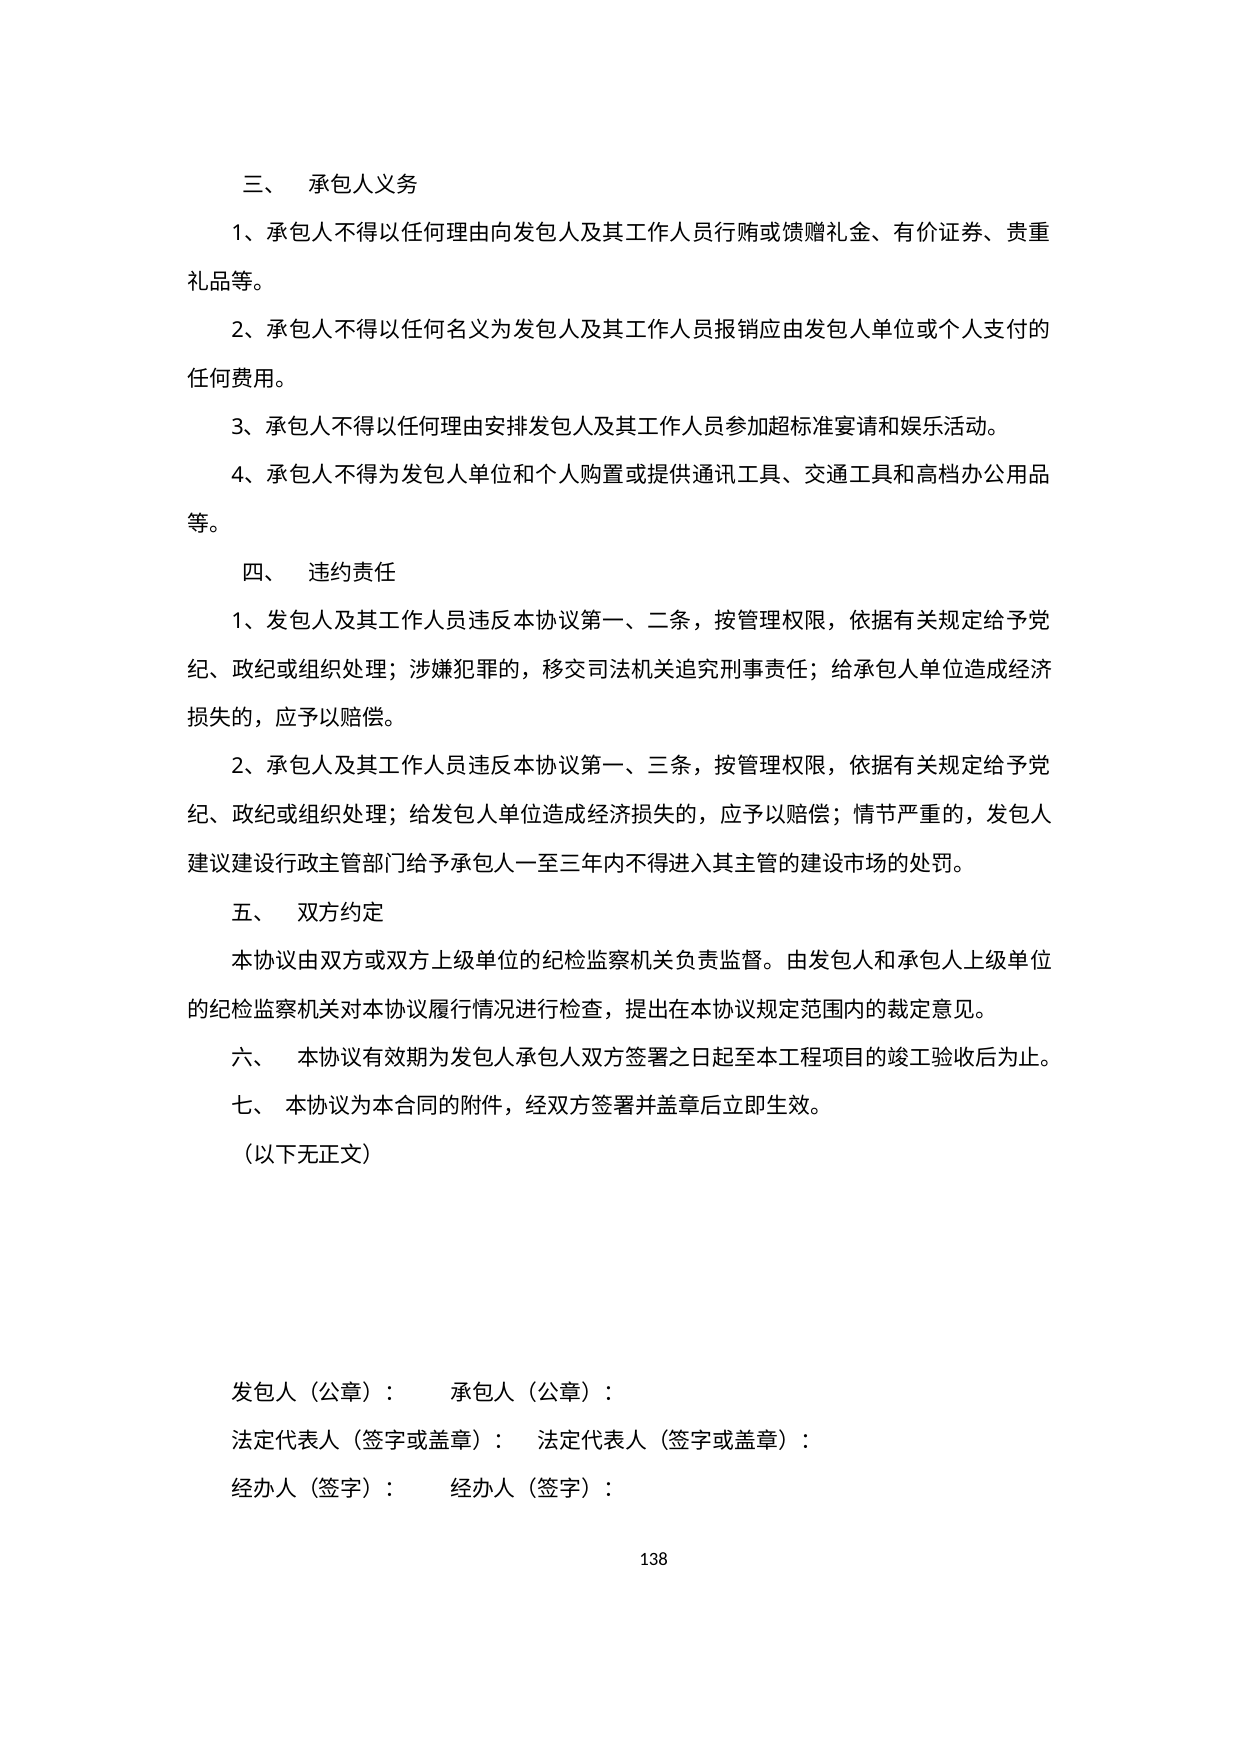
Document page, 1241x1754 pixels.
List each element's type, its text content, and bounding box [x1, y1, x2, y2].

text 3、承包人不得以任何理由安排发包人及其工作人员参加超标准宴请和娱乐活动。 [187, 409, 1053, 441]
text 本协议由双方或双方上级单位的纪检监察机关负责监督。由发包人和承包人上级单位的纪检监察机关对本协议履行情况进行检查，提出在本协议规定范围内的裁定意见。 [187, 942, 1053, 1024]
text 六、 本协议有效期为发包人承包人双方签署之日起至本工程项目的竣工验收后为止。 [187, 1039, 1053, 1072]
text 4、承包人不得为发包人单位和个人购置或提供通讯工具、交通工具和高档办公用品等。 [187, 457, 1053, 538]
text 四、 违约责任 [187, 554, 1053, 587]
text 五、 双方约定 [187, 894, 1053, 927]
text 七、 本协议为本合同的附件，经双方签署并盖章后立即生效。 [187, 1088, 1053, 1120]
text 法定代表人（签字或盖章）： 法定代表人（签字或盖章）： [187, 1422, 1053, 1455]
text 2、承包人不得以任何名义为发包人及其工作人员报销应由发包人单位或个人支付的任何费用。 [187, 312, 1053, 393]
text 2、承包人及其工作人员违反本协议第一、三条，按管理权限，依据有关规定给予党纪、政纪或组织处理；给发包人单位造成经济损失的，应予以赔偿；情节严重的，发包人建议建设行政主管部门给予承包人一至三年内不得进入其主管的建设市场的处罚。 [187, 748, 1053, 878]
text 经办人（签字）： 经办人（签字）： [187, 1471, 1053, 1503]
text 发包人（公章）： 承包人（公章）： [187, 1374, 1053, 1407]
text 1、发包人及其工作人员违反本协议第一、二条，按管理权限，依据有关规定给予党纪、政纪或组织处理；涉嫌犯罪的，移交司法机关追究刑事责任；给承包人单位造成经济损失的，应予以赔偿。 [187, 602, 1053, 732]
text 三、 承包人义务 [187, 166, 1053, 199]
text 1、承包人不得以任何理由向发包人及其工作人员行贿或馈赠礼金、有价证券、贵重礼品等。 [187, 214, 1053, 296]
text （以下无正文） [187, 1136, 1053, 1169]
